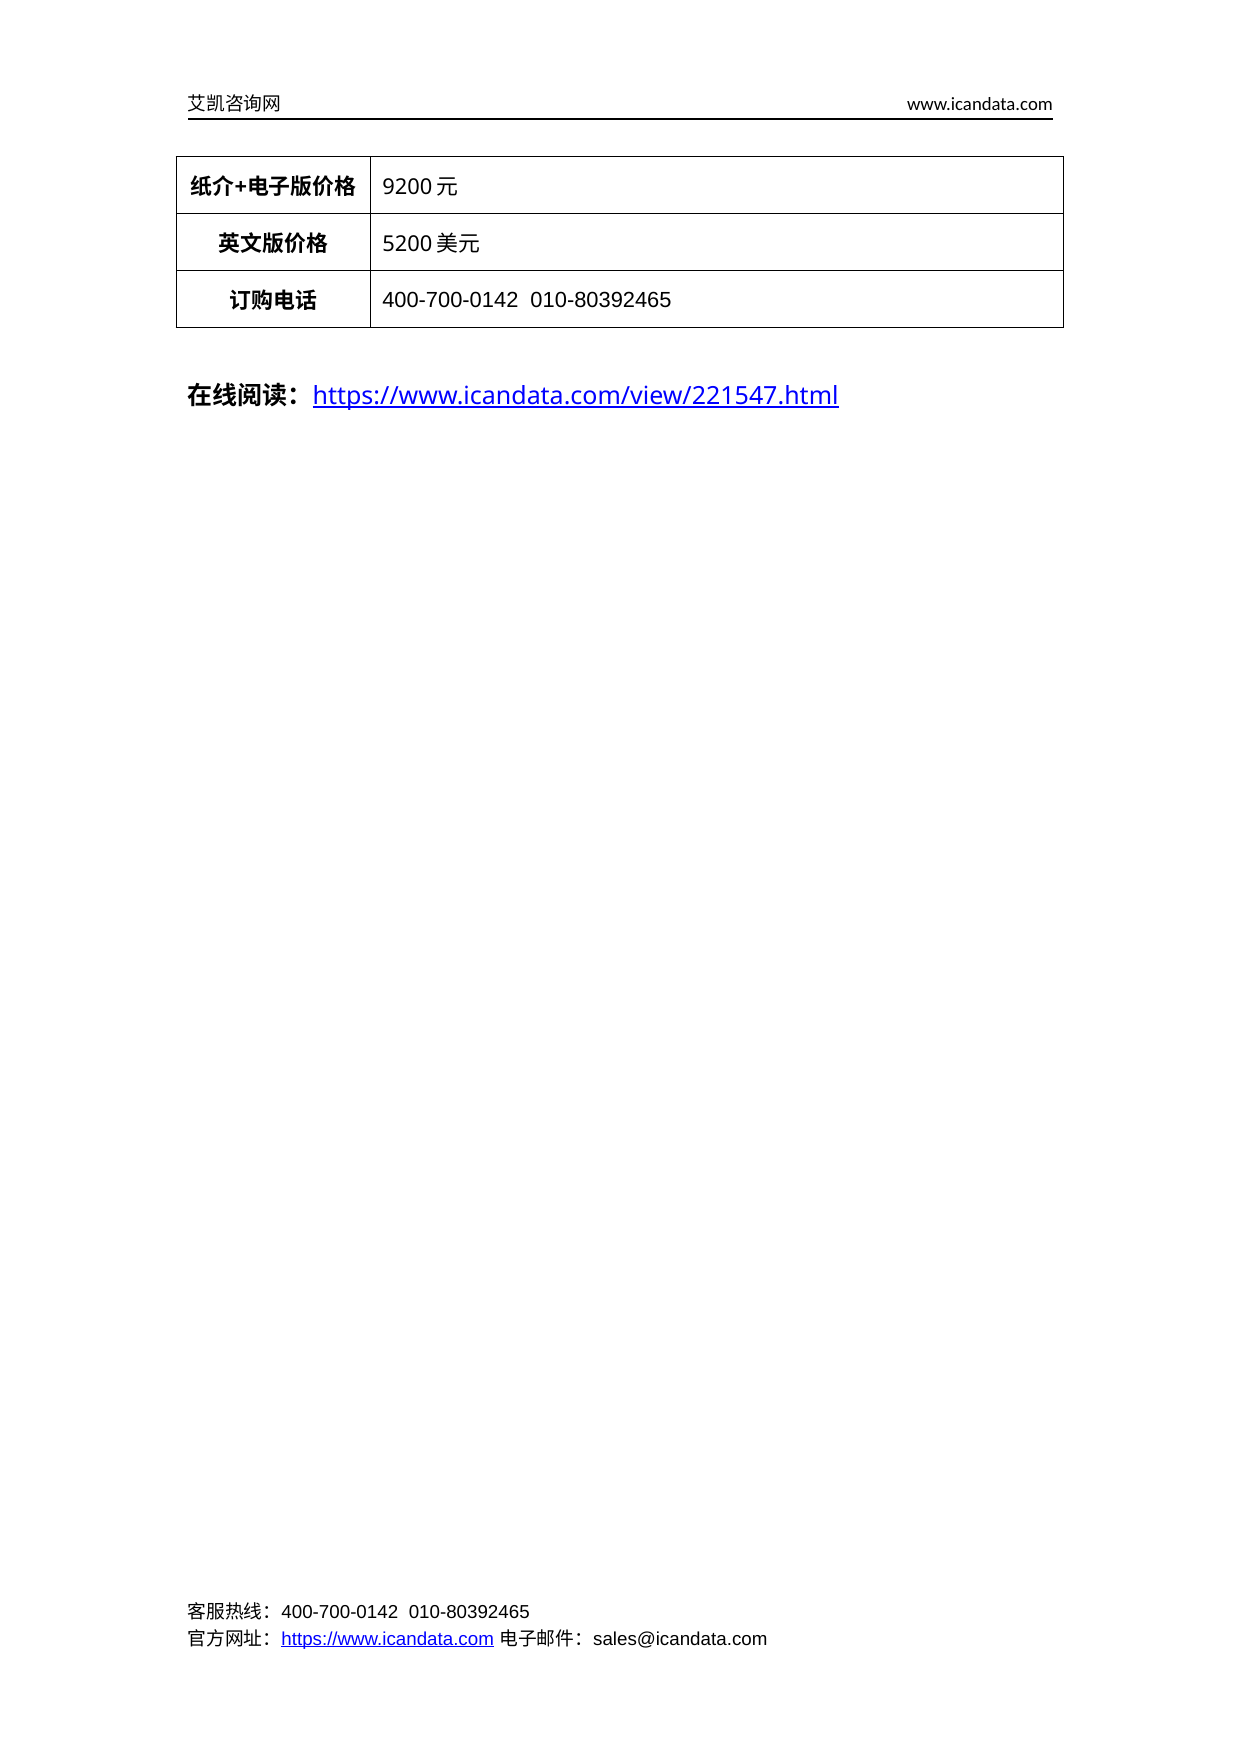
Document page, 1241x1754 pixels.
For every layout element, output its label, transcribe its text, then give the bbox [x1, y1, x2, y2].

table_cell 9200元 [371, 157, 1063, 213]
text 在线阅读：https://www.icandata.com/view/221547.html [187, 361, 1053, 426]
table_cell 5200美元 [371, 214, 1063, 270]
table_cell 英文版价格 [177, 214, 370, 270]
table_cell 400-700-0142 010-80392465 [371, 271, 1063, 327]
table_cell 纸介+电子版价格 [177, 157, 370, 213]
table_cell 订购电话 [177, 271, 370, 327]
